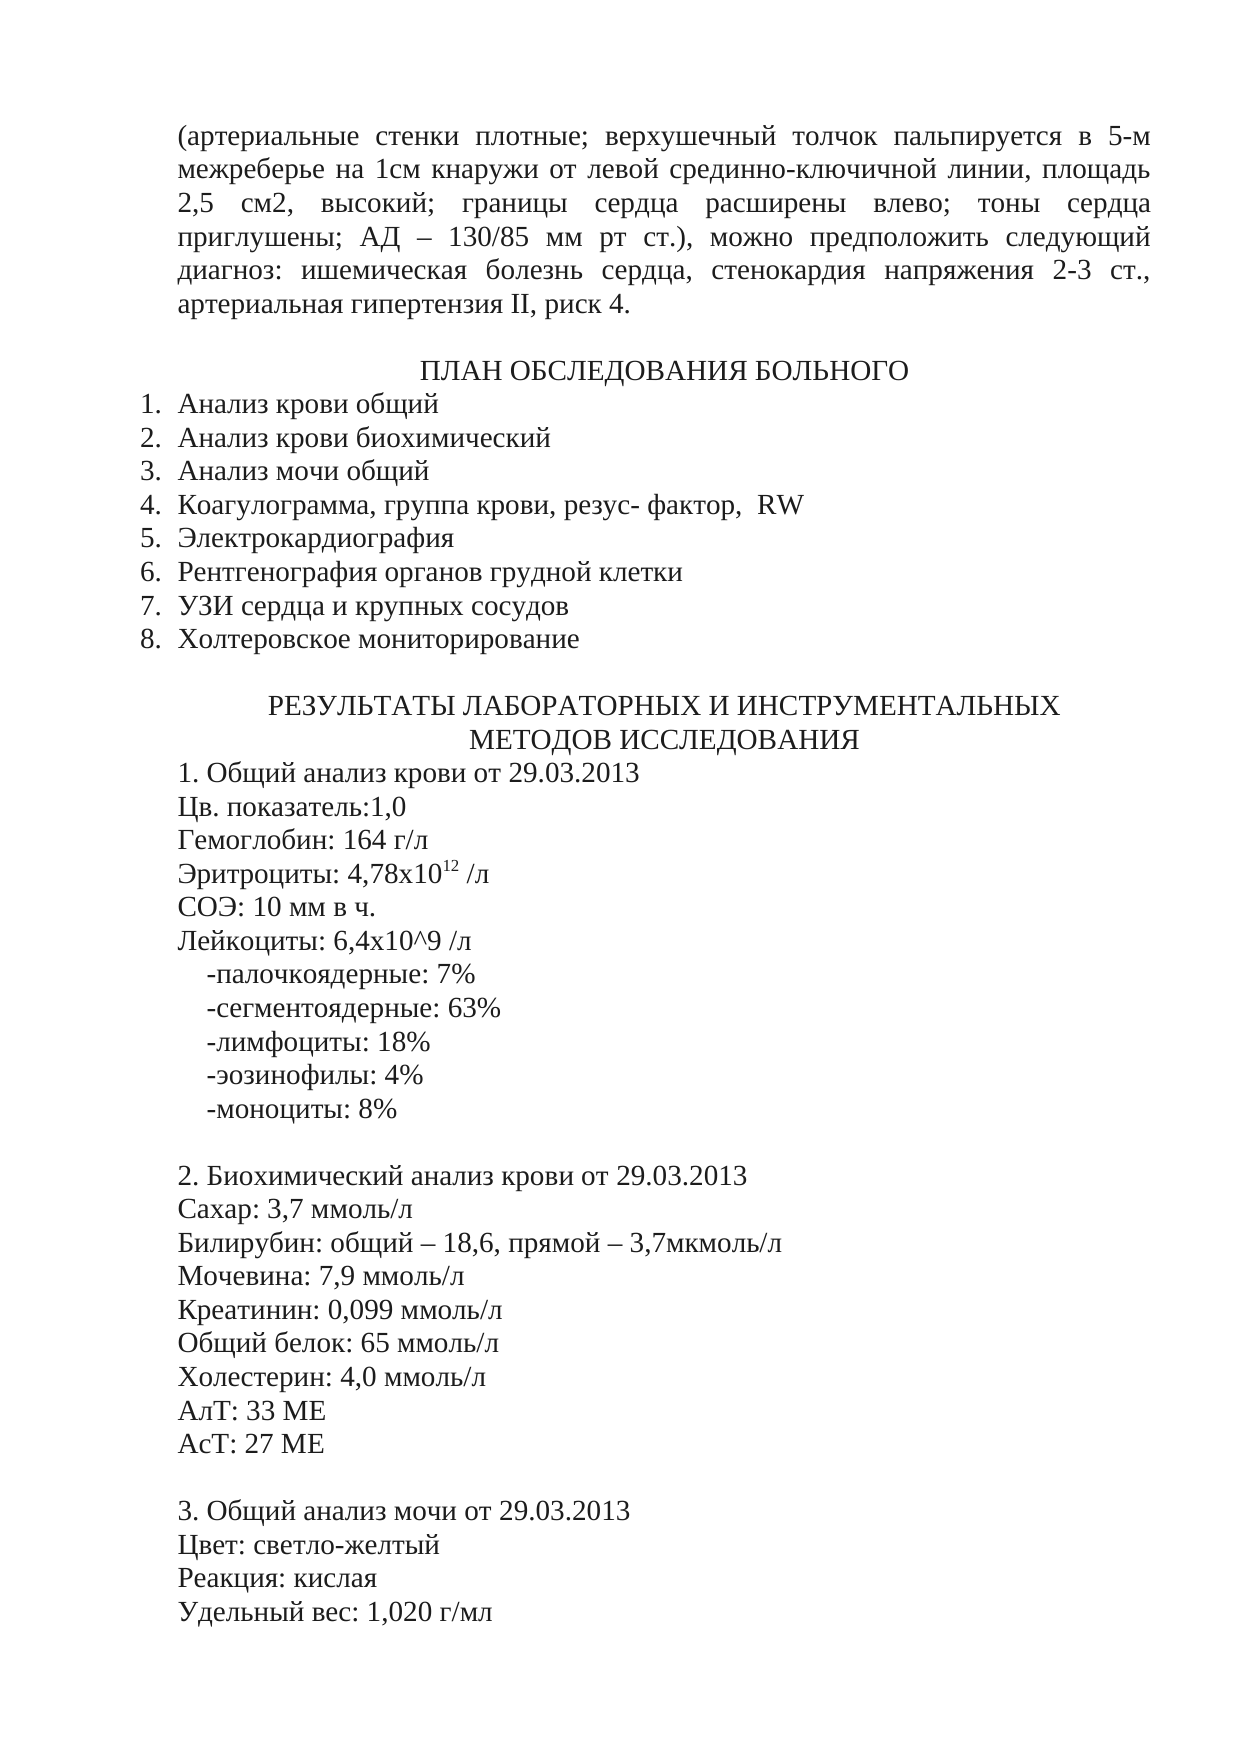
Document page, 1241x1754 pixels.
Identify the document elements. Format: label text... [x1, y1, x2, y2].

list Электрокардиография [140, 521, 1152, 554]
text Холестерин: 4,0 ммоль/л [177, 1359, 1152, 1393]
text Общий белок: 65 ммоль/л [177, 1326, 1152, 1359]
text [177, 118, 1152, 319]
text МЕТОДОВ ИССЛЕДОВАНИЯ [177, 722, 1152, 755]
text -палочкоядерные: 7% [177, 957, 1152, 990]
text Удельный вес: 1,020 г/мл [177, 1594, 1152, 1627]
text РЕЗУЛЬТАТЫ ЛАБОРАТОРНЫХ И ИНСТРУМЕНТАЛЬНЫХ [177, 688, 1152, 722]
text Билирубин: общий – 18,6, прямой – 3,7мкмоль/л [177, 1225, 1152, 1258]
text СОЭ: 10 мм в ч. [177, 889, 1152, 923]
text Цвет: светло-желтый [177, 1527, 1152, 1560]
text АсТ: 27 МЕ [177, 1426, 1152, 1460]
text -лимфоциты: 18% [177, 1024, 1152, 1057]
list Коагулограмма, группа крови, резус- фактор, RW [140, 487, 1152, 521]
text -эозинофилы: 4% [177, 1057, 1152, 1091]
text 3. Общий анализ мочи от 29.03.2013 [177, 1493, 1152, 1527]
text -моноциты: 8% [177, 1091, 1152, 1124]
list Анализ мочи общий [140, 453, 1152, 487]
text АлТ: 33 МЕ [177, 1393, 1152, 1426]
text Реакция: кислая [177, 1560, 1152, 1594]
text Креатинин: 0,099 ммоль/л [177, 1292, 1152, 1326]
text 2. Биохимический анализ крови от 29.03.2013 [177, 1158, 1152, 1191]
list Анализ крови биохимический [140, 420, 1152, 453]
text Мочевина: 7,9 ммоль/л [177, 1258, 1152, 1292]
list Рентгенография органов грудной клетки [140, 554, 1152, 588]
text Эритроциты: 4,78х1012 /л [177, 856, 1152, 889]
text -сегментоядерные: 63% [177, 990, 1152, 1024]
text Сахар: 3,7 ммоль/л [177, 1191, 1152, 1225]
text 1. Общий анализ крови от 29.03.2013 [177, 755, 1152, 789]
list УЗИ сердца и крупных сосудов [140, 588, 1152, 621]
list Анализ крови общий [140, 386, 1152, 420]
list Холтеровское мониторирование [140, 621, 1152, 655]
text ПЛАН ОБСЛЕДОВАНИЯ БОЛЬНОГО [177, 353, 1152, 386]
text Гемоглобин: 164 г/л [177, 822, 1152, 856]
text Цв. показатель:1,0 [177, 789, 1152, 822]
text Лейкоциты: 6,4х10^9 /л [177, 923, 1152, 957]
